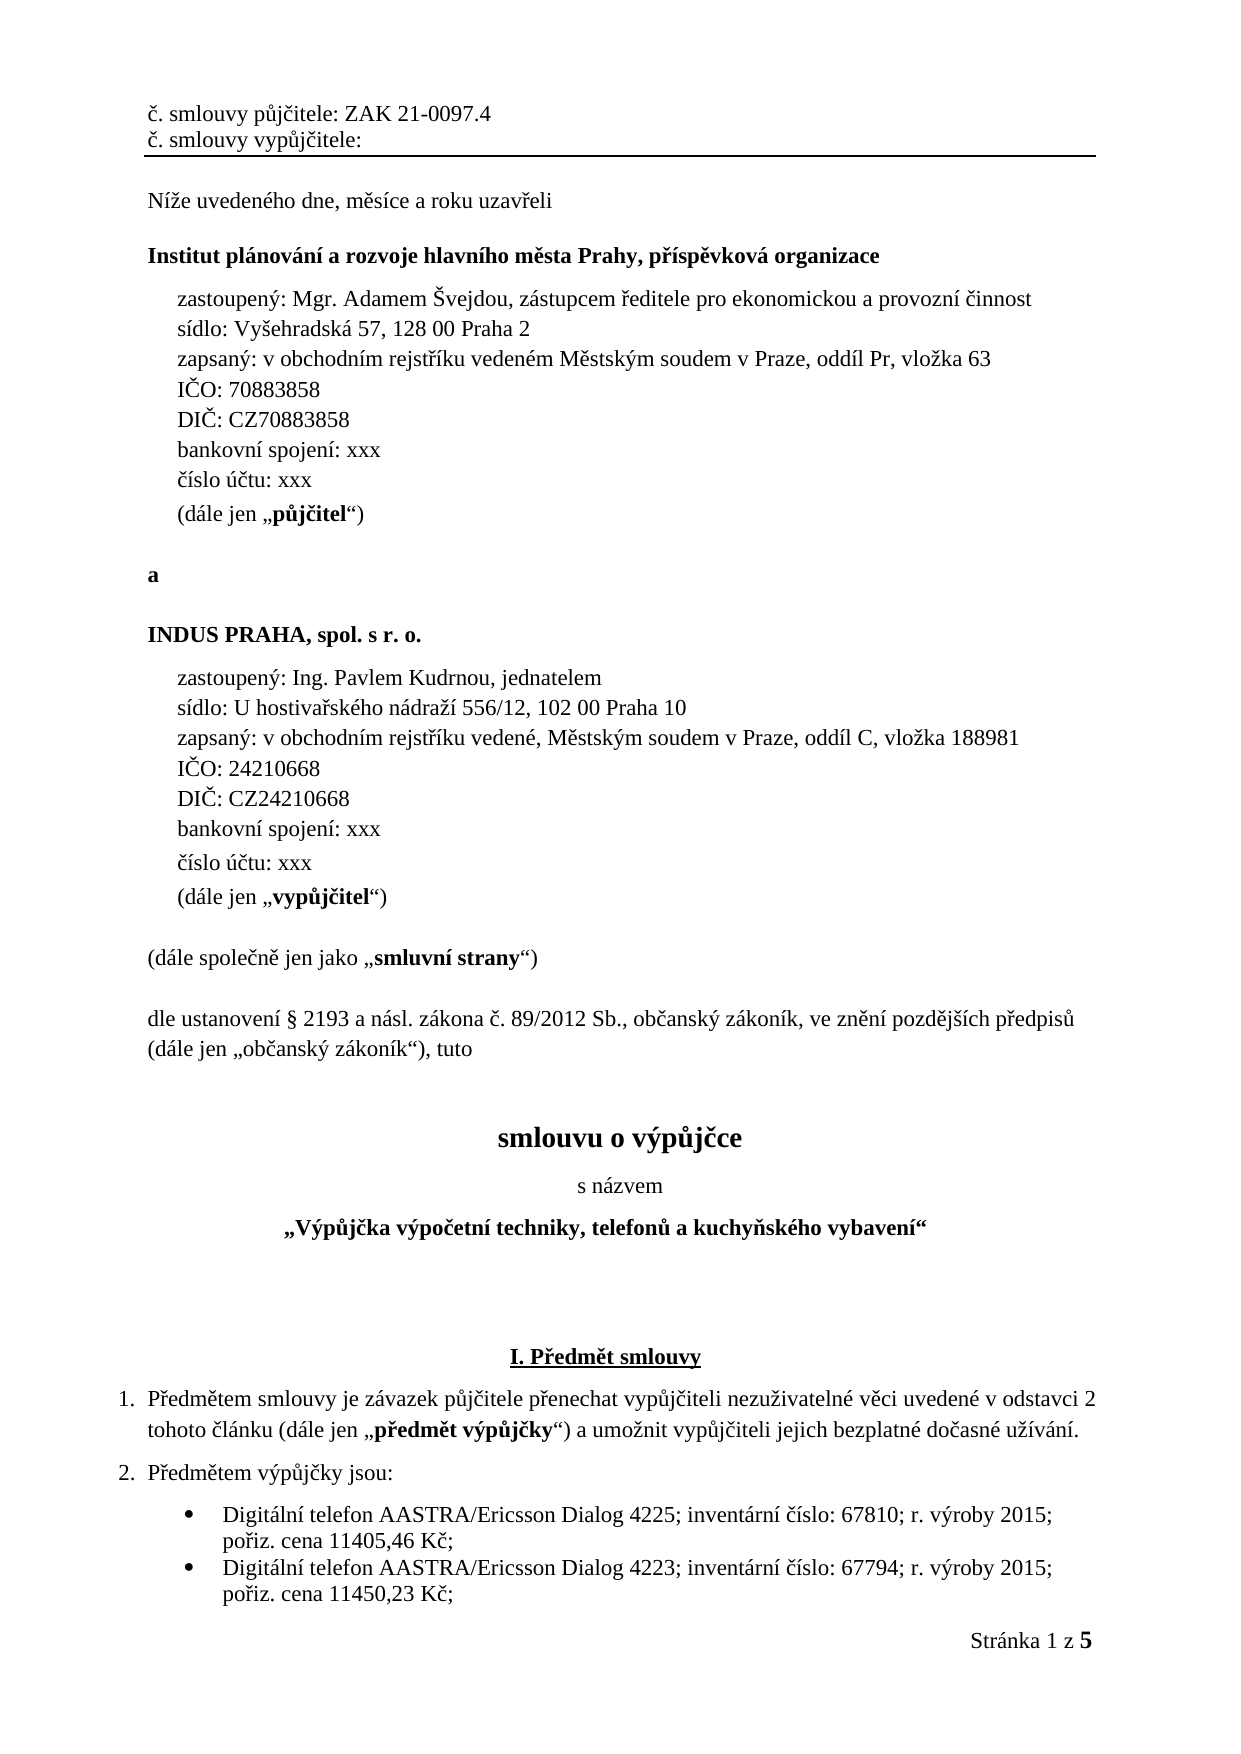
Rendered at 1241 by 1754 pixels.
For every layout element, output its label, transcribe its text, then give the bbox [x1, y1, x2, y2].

text sídlo: U hostivařského nádraží 556/12, 102 00 Praha 10 [177, 694, 1107, 721]
text zapsaný: v obchodním rejstříku vedené, Městským soudem v Praze, oddíl C, vložka 188981 [177, 724, 1107, 751]
text sídlo: Vyšehradská 57, 128 00 Praha 2 [177, 315, 1107, 341]
text bankovní spojení: xxx [177, 815, 456, 842]
text zastoupený: Ing. Pavlem Kudrnou, jednatelem [177, 664, 1107, 690]
text INDUS PRAHA, spol. s r. o. [147, 621, 1107, 647]
text zapsaný: v obchodním rejstříku vedeném Městským soudem v Praze, oddíl Pr, vložka 63 [177, 345, 1107, 372]
text číslo účtu: xxx [177, 466, 446, 493]
text s názvem [146, 1172, 1094, 1198]
text (dále společně jen jako „smluvní strany“) [147, 944, 1107, 971]
text IČO: 70883858 DIČ: CZ70883858 [177, 376, 351, 432]
list Předmětem smlouvy je závazek půjčitele přenechat vypůjčiteli nezuživatelné věci uvedené v odstavci 2 [118, 1386, 1105, 1412]
list Předmětem výpůjčky jsou: [118, 1459, 1107, 1485]
text dle ustanovení § 2193 a násl. zákona č. 89/2012 Sb., občanský zákoník, ve znění pozdějších předpisů (dále jen „občanský zákoník“), tuto [147, 1005, 1107, 1061]
list Digitální telefon AASTRA/Ericsson Dialog 4223; inventární číslo: 67794; r. výroby 2015; pořiz. cena 11450,23 Kč; [185, 1554, 1053, 1607]
subtitle „Výpůjčka výpočetní techniky, telefonů a kuchyňského vybavení“ [129, 1214, 1082, 1241]
text IČO: 24210668 [177, 755, 1107, 781]
subtitle Institut plánování a rozvoje hlavního města Prahy, příspěvková organizace [147, 242, 1107, 269]
list Předmět smlouvy [509, 1343, 1105, 1369]
text zastoupený: Mgr. Adamem Švejdou, zástupcem ředitele pro ekonomickou a provozní činnost [177, 285, 1107, 311]
text tohoto článku (dále jen „předmět výpůjčky“) a umožnit vypůjčiteli jejich bezplatné dočasné užívání. [146, 1416, 1082, 1442]
text (dále jen „vypůjčitel“) [177, 883, 456, 910]
text smlouvu o výpůjčce [146, 1121, 1094, 1154]
text číslo účtu: xxx [177, 849, 456, 876]
text Níže uvedeného dne, měsíce a roku uzavřeli [147, 187, 1107, 214]
text DIČ: CZ24210668 [177, 785, 1107, 811]
text (dále jen „půjčitel“) [177, 500, 446, 527]
text bankovní spojení: xxx [177, 436, 1107, 462]
subtitle a [147, 561, 1107, 587]
list Digitální telefon AASTRA/Ericsson Dialog 4225; inventární číslo: 67810; r. výroby 2015; pořiz. cena 11405,46 Kč; [185, 1501, 1053, 1554]
